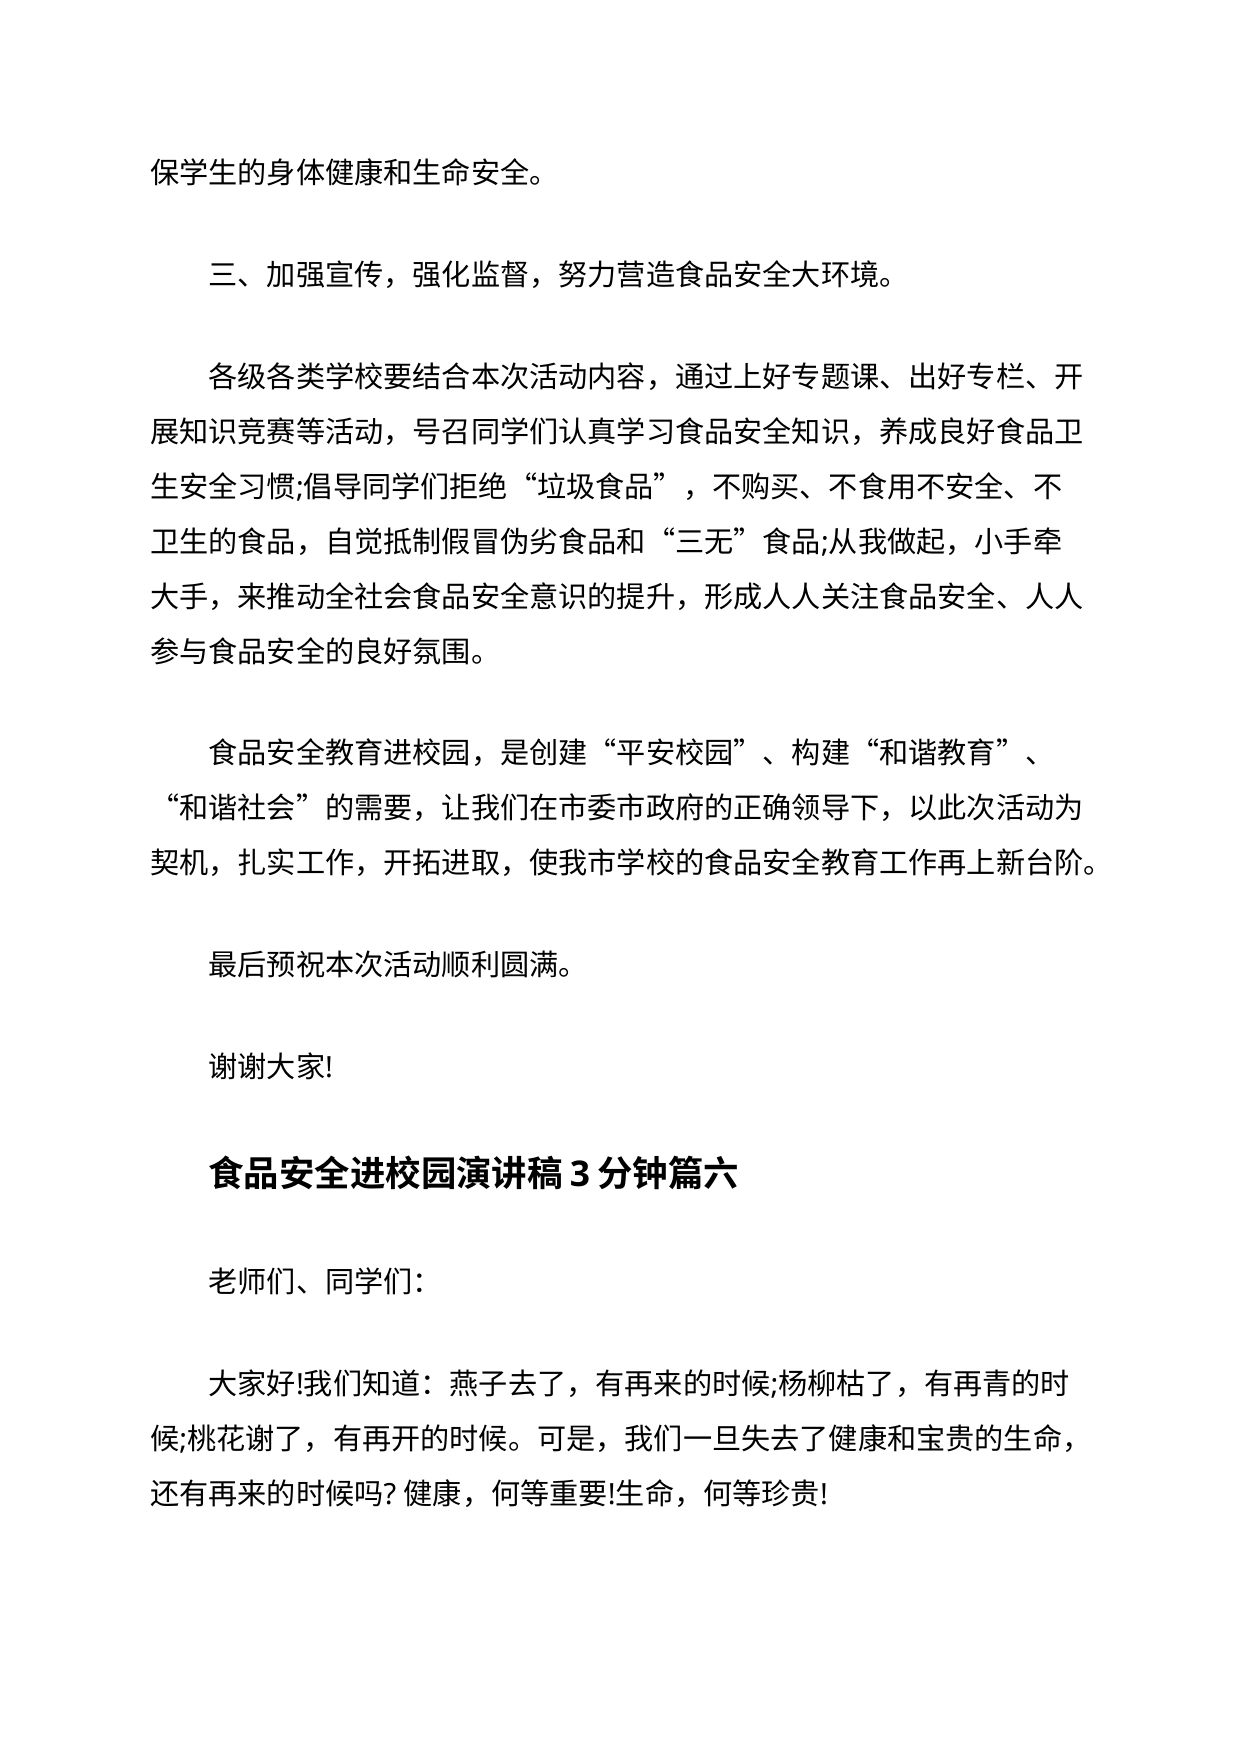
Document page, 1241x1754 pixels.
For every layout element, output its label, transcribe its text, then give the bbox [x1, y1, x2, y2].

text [150, 150, 1090, 192]
text 大家好!我们知道：燕子去了，有再来的时候;杨柳枯了，有再青的时候;桃花谢了，有再开的时候。可是，我们一旦失去了健康和宝贵的生命，还有再来的时候吗? 健康，何等重要!生命，何等珍贵! [150, 1361, 1090, 1513]
text 最后预祝本次活动顺利圆满。 [150, 942, 1090, 984]
text 食品安全进校园演讲稿3分钟篇六 [150, 1145, 1090, 1197]
text 谢谢大家! [150, 1043, 1090, 1086]
text 三、加强宣传，强化监督，努力营造食品安全大环境。 [150, 252, 1090, 294]
text 食品安全教育进校园，是创建“平安校园”、构建“和谐教育”、“和谐社会”的需要，让我们在市委市政府的正确领导下，以此次活动为契机，扎实工作，开拓进取，使我市学校的食品安全教育工作再上新台阶。 [150, 730, 1090, 882]
text 老师们、同学们： [150, 1259, 1090, 1301]
text 各级各类学校要结合本次活动内容，通过上好专题课、出好专栏、开展知识竞赛等活动，号召同学们认真学习食品安全知识，养成良好食品卫生安全习惯;倡导同学们拒绝“垃圾食品”，不购买、不食用不安全、不卫生的食品，自觉抵制假冒伪劣食品和“三无”食品;从我做起，小手牵大手，来推动全社会食品安全意识的提升，形成人人关注食品安全、人人参与食品安全的良好氛围。 [150, 353, 1090, 671]
